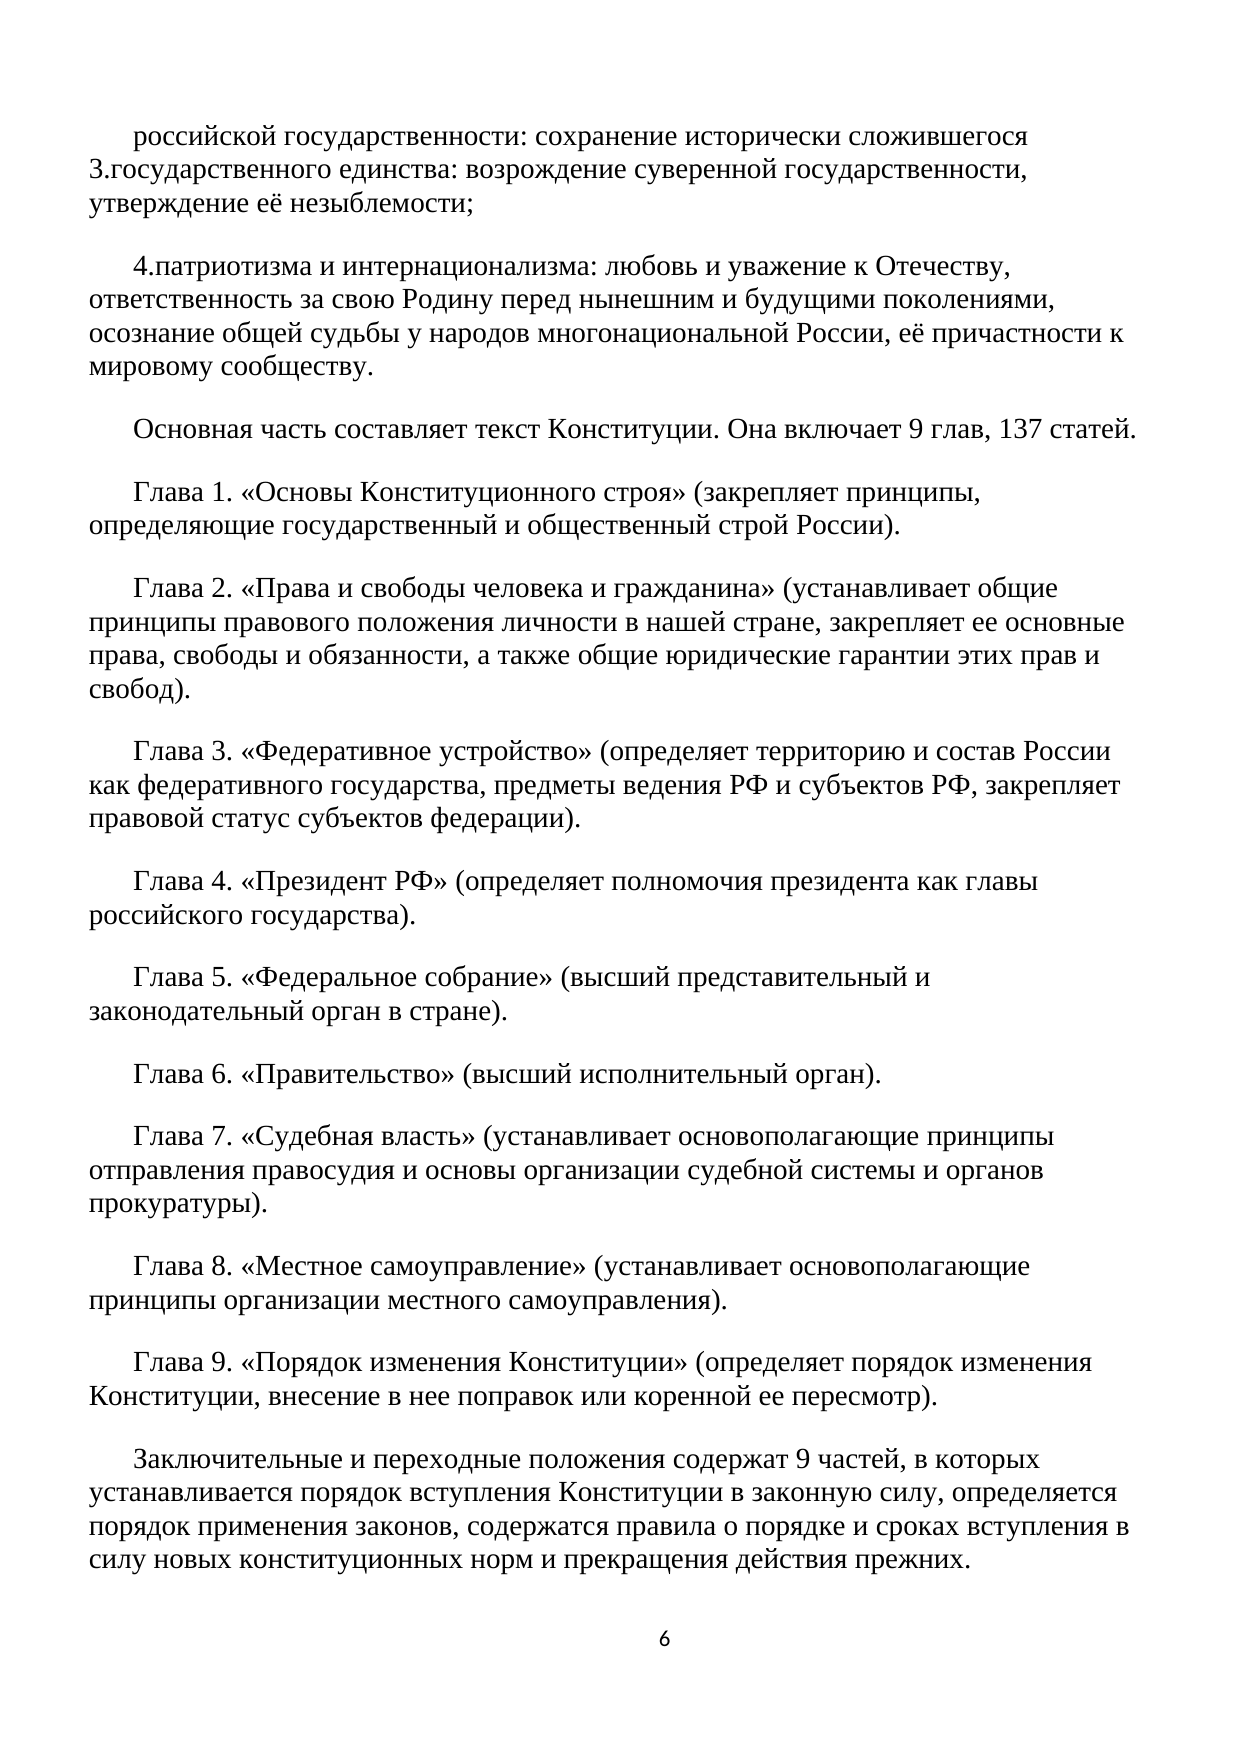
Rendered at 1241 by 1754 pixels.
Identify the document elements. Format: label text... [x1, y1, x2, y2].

text Глава 6. «Правительство» (высший исполнительный орган). [88, 1056, 1152, 1089]
text Глава 3. «Федеративное устройство» (определяет территорию и состав России как федеративного государства, предметы ведения РФ и субъектов РФ, закрепляет правовой статус субъектов федерации). [88, 733, 1152, 834]
text российской государственности: сохранение исторически сложившегося 3.государственного единства: возрождение суверенной государственности, утверждение её незыблемости; [88, 118, 1152, 219]
text Глава 7. «Судебная власть» (устанавливает основополагающие принципы отправления правосудия и основы организации судебной системы и органов прокуратуры). [88, 1118, 1152, 1219]
text Глава 4. «Президент РФ» (определяет полномочия президента как главы российского государства). [88, 863, 1152, 930]
text 4.патриотизма и интернационализма: любовь и уважение к Отечеству, ответственность за свою Родину перед нынешним и будущими поколениями, осознание общей судьбы у народов многонациональной России, её причастности к мировому сообществу. [88, 248, 1152, 382]
text Глава 9. «Порядок изменения Конституции» (определяет порядок изменения Конституции, внесение в нее поправок или коренной ее пересмотр). [88, 1344, 1152, 1412]
text Глава 2. «Права и свободы человека и гражданина» (устанавливает общие принципы правового положения личности в нашей стране, закрепляет ее основные права, свободы и обязанности, а также общие юридические гарантии этих прав и свобод). [88, 570, 1152, 704]
text Глава 8. «Местное самоуправление» (устанавливает основополагающие принципы организации местного самоуправления). [88, 1248, 1152, 1315]
text Глава 1. «Основы Конституционного строя» (закрепляет принципы, определяющие государственный и общественный строй России). [88, 474, 1152, 541]
text Основная часть составляет текст Конституции. Она включает 9 глав, 137 статей. [88, 411, 1152, 445]
text Заключительные и переходные положения содержат 9 частей, в которых устанавливается порядок вступления Конституции в законную силу, определяется порядок применения законов, содержатся правила о порядке и сроках вступления в силу новых конституционных норм и прекращения действия прежних. [88, 1441, 1152, 1575]
text Глава 5. «Федеральное собрание» (высший представительный и законодательный орган в стране). [88, 959, 1152, 1027]
